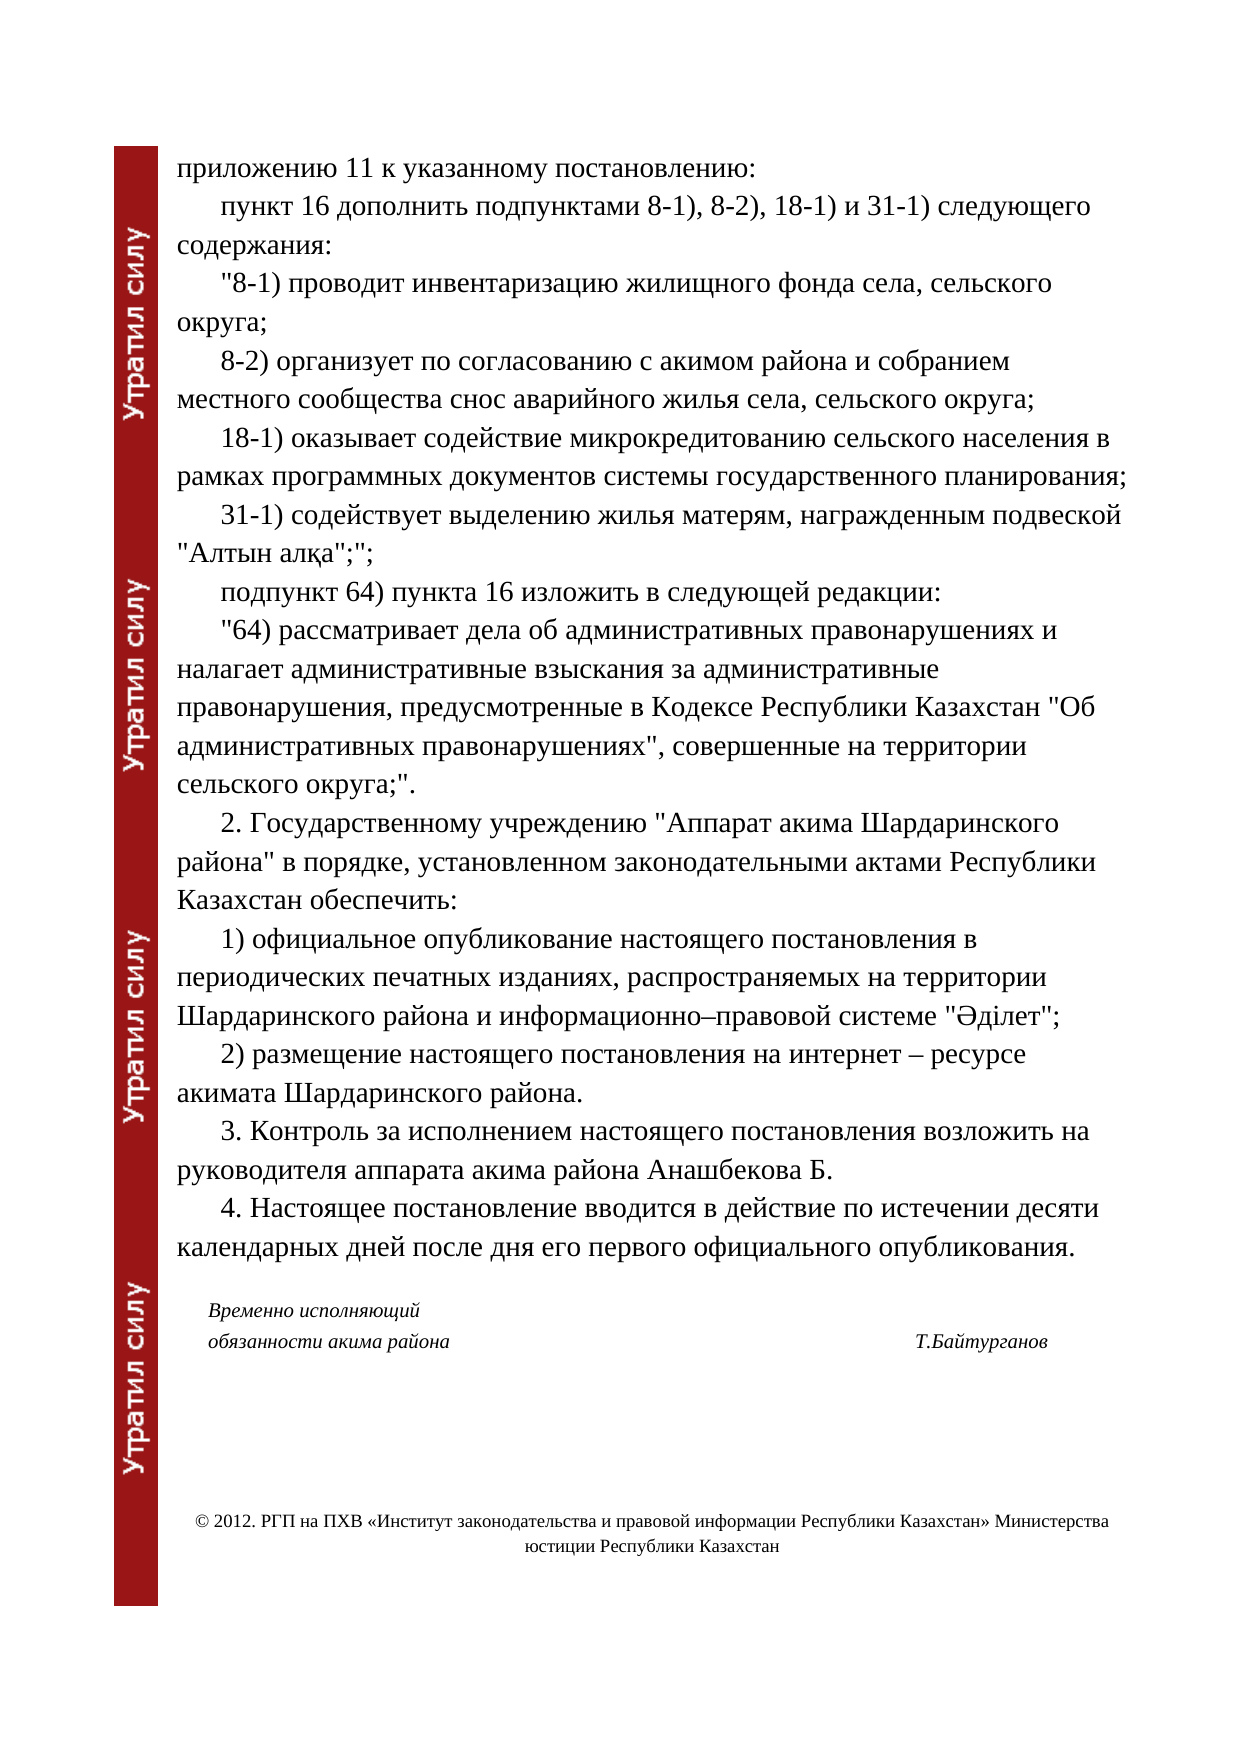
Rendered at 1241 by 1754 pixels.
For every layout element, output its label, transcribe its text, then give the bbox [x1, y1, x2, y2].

picture [114, 1293, 158, 1297]
picture [114, 146, 158, 150]
table_cell обязанности акима района [101, 1328, 913, 1359]
text © 2012. РГП на ПХВ «Институт законодательства и правовой информации Республики Казахстан» Министерства юстиции Республики Казахстан [112, 1510, 1128, 1556]
table_header Временно исполняющий [101, 1297, 1240, 1328]
picture [114, 1556, 158, 1606]
table_cell Т.Байтурганов [913, 1328, 1240, 1359]
picture [114, 1359, 158, 1510]
